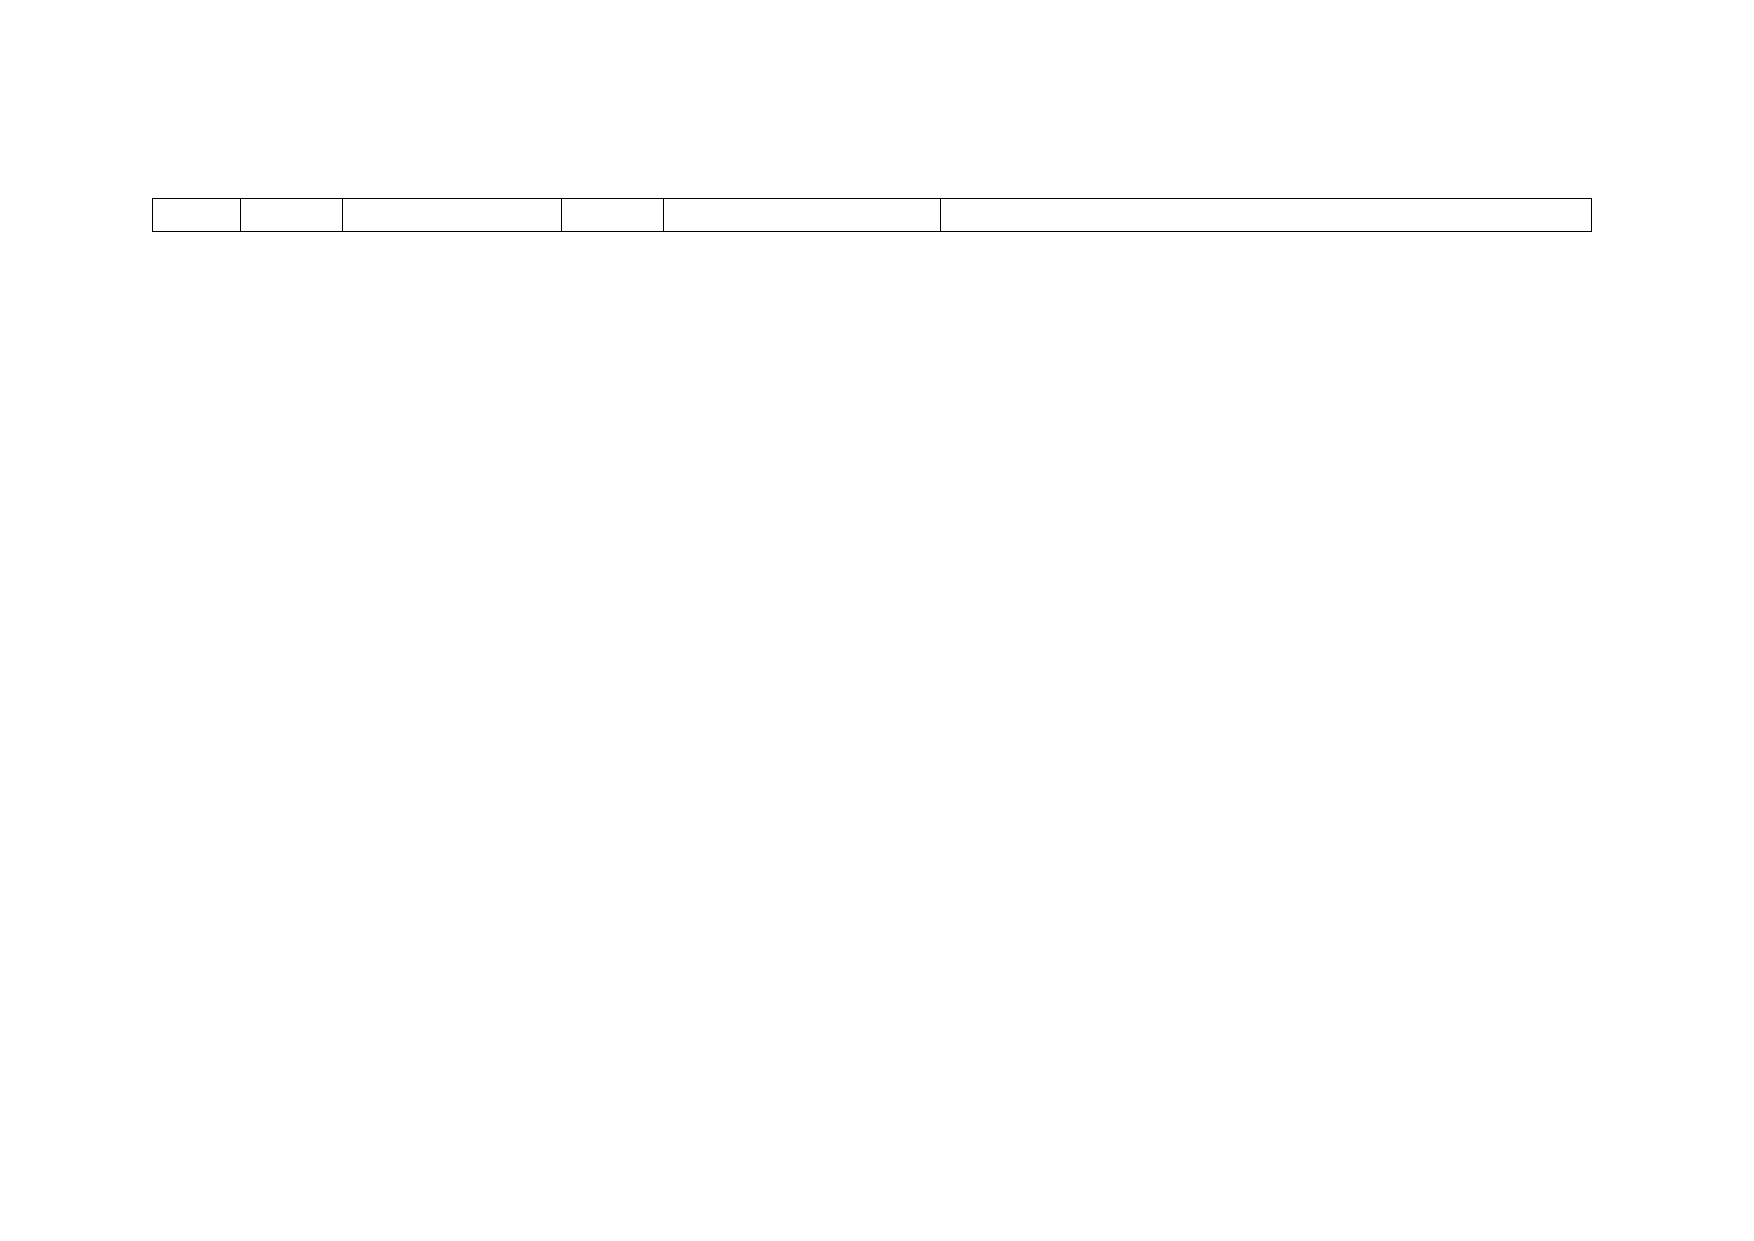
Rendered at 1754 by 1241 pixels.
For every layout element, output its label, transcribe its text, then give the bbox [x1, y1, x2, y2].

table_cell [664, 199, 940, 231]
table_cell 张晔 [153, 199, 240, 231]
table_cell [941, 199, 1591, 231]
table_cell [241, 199, 342, 231]
table_cell 智能软物质材料团队 [562, 199, 663, 231]
table_cell 智能软物质材料 [343, 199, 561, 231]
